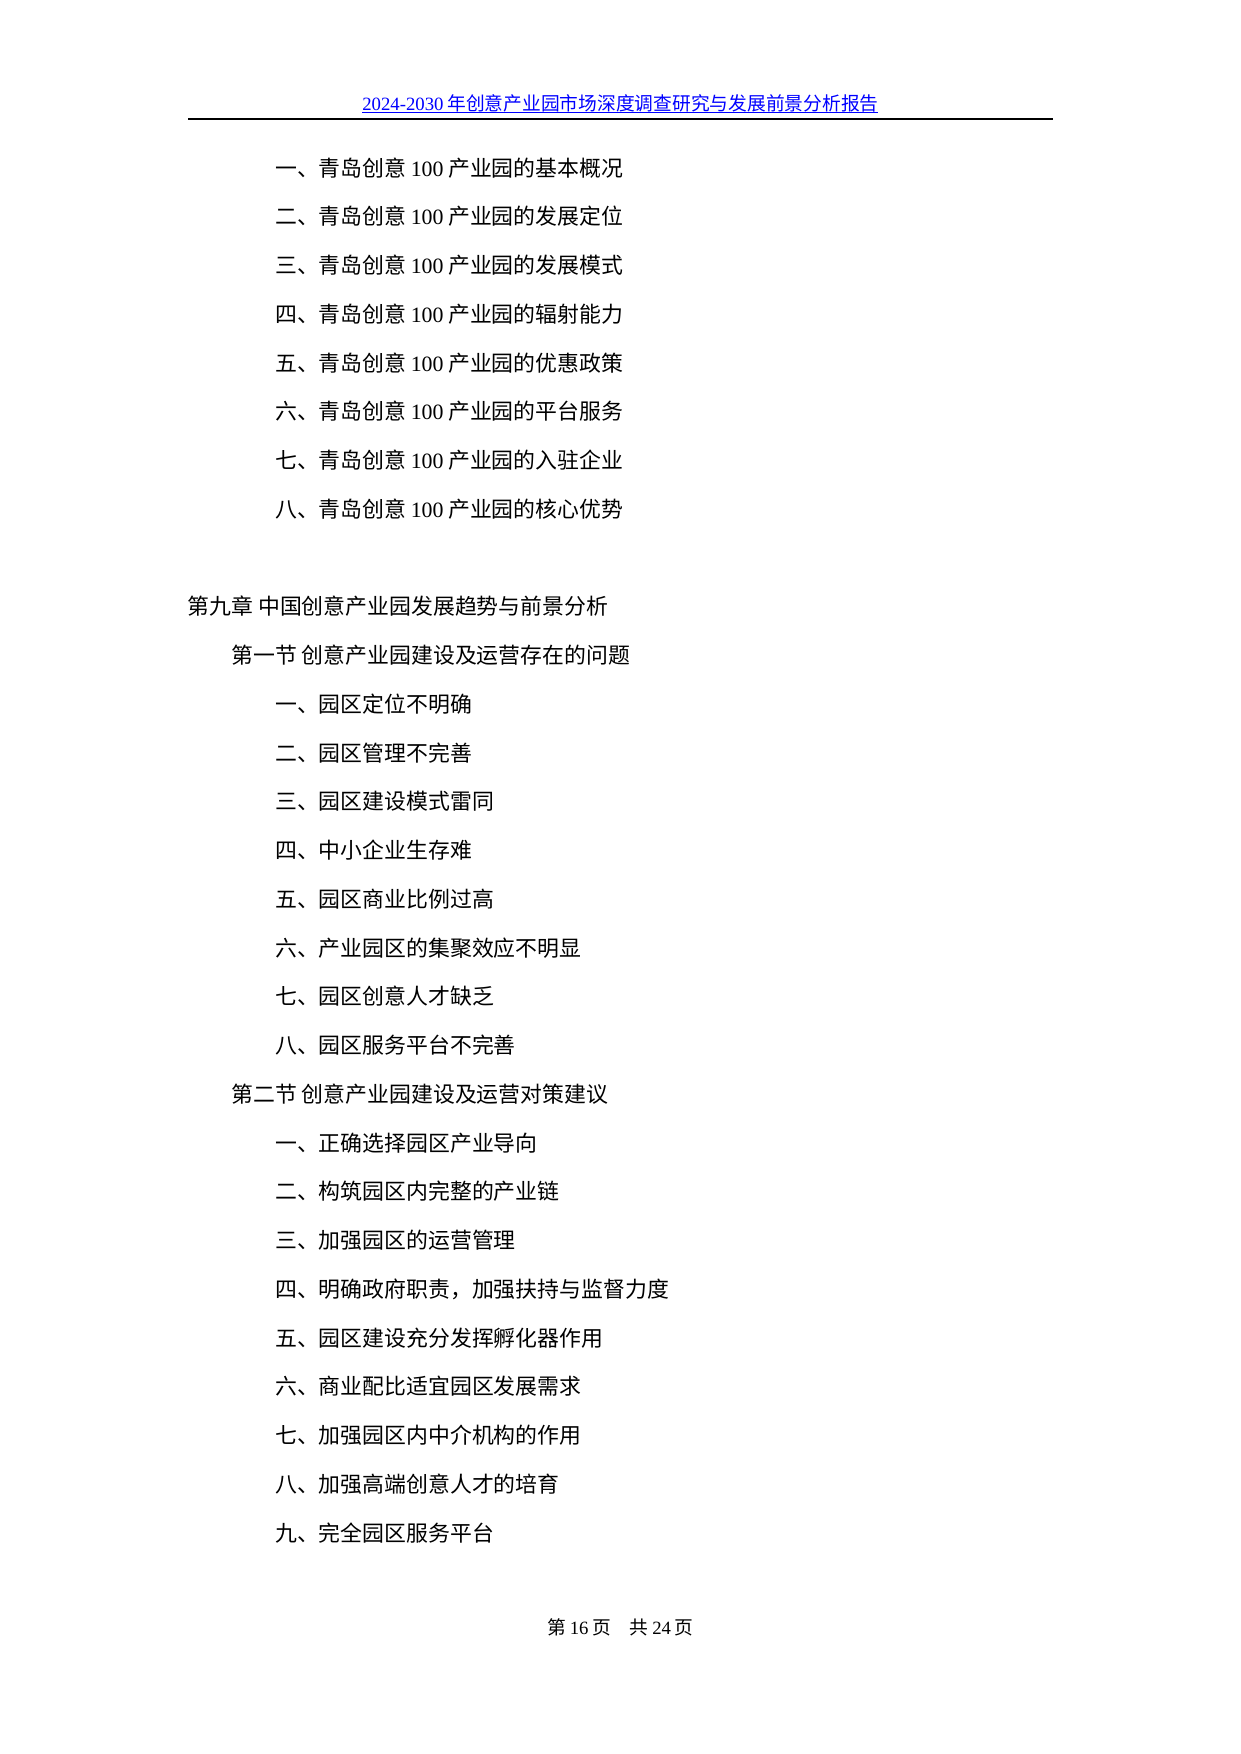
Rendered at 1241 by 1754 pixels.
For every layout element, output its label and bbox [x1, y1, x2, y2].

text [187, 150, 1053, 1548]
